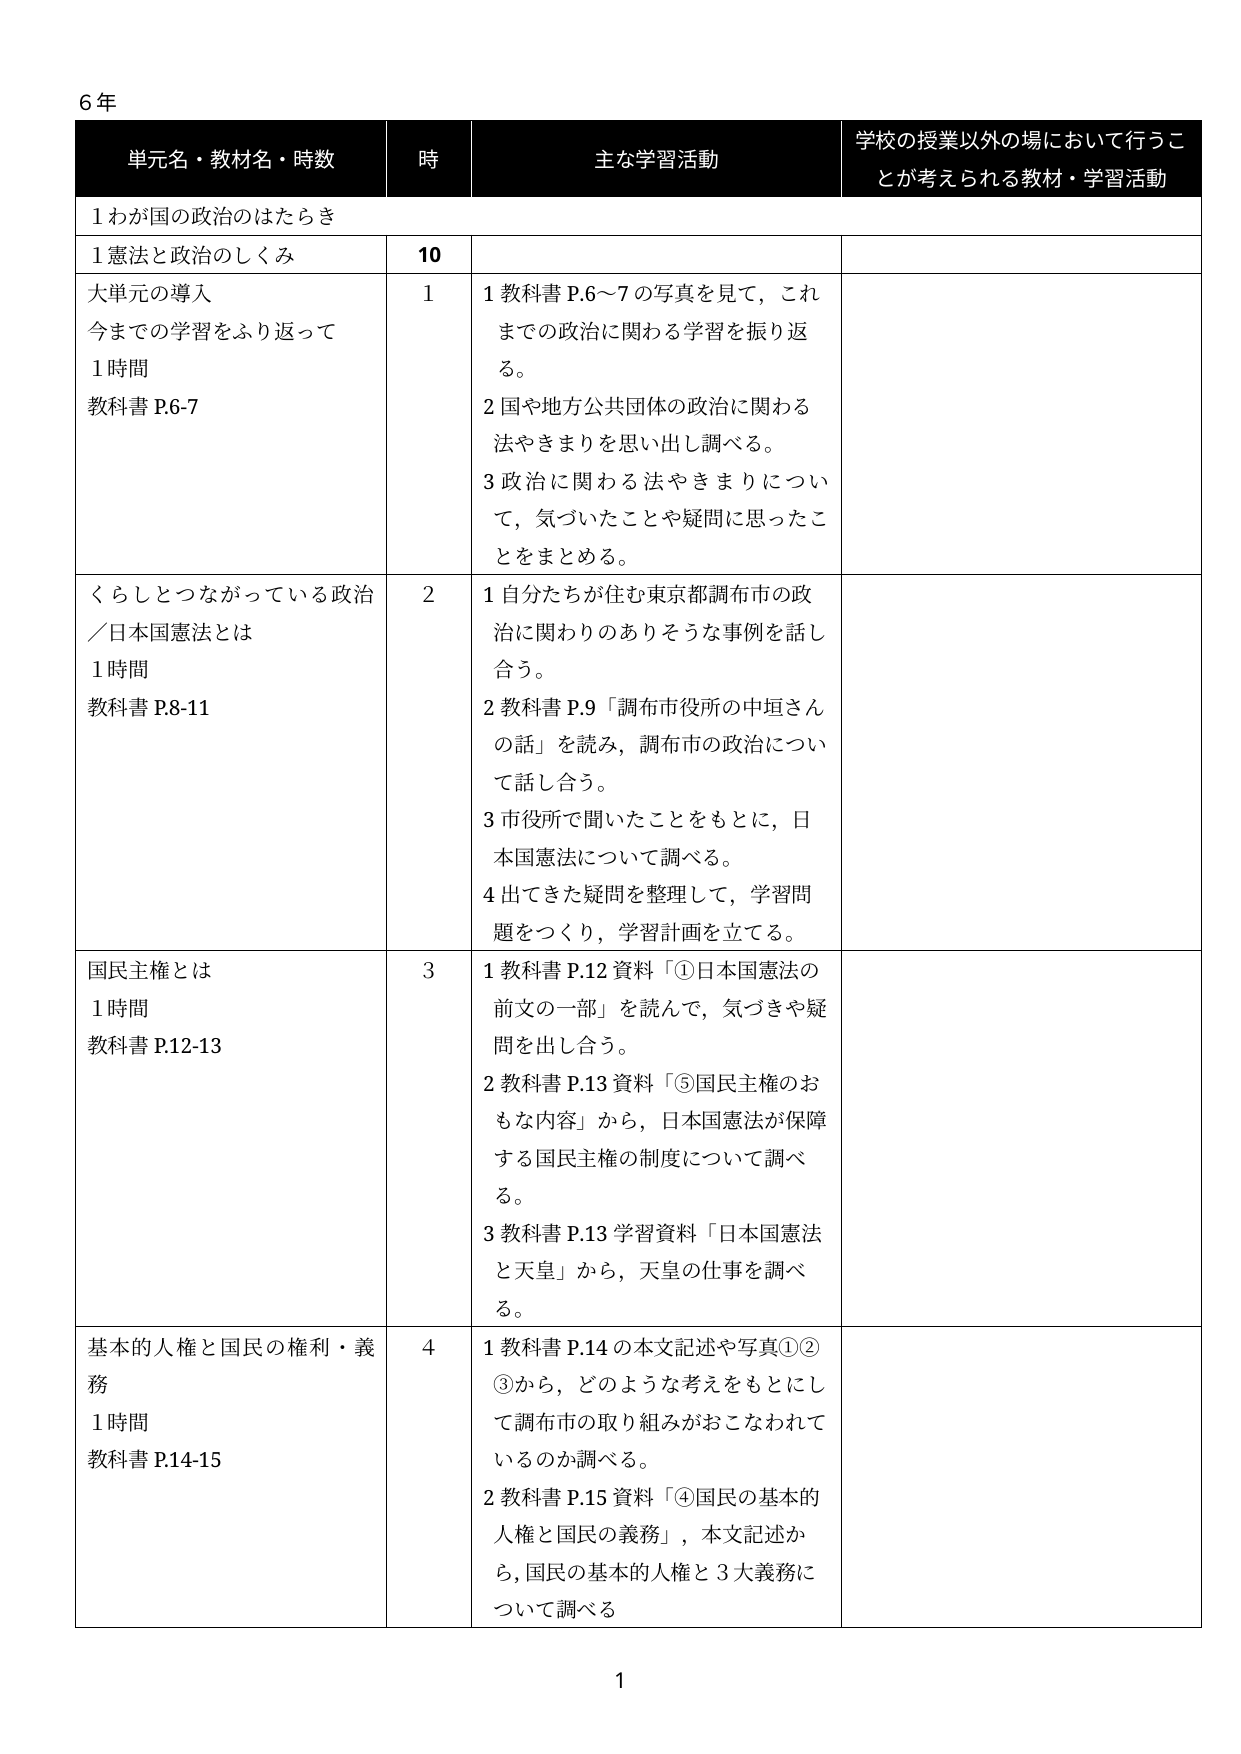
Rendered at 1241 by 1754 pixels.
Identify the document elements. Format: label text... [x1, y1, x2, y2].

table_header 時 [387, 121, 471, 196]
table_cell 大単元の導入 今までの学習をふり返って １時間 教科書P.6-7 [76, 274, 386, 574]
table_header 主な学習活動 [472, 121, 841, 196]
table_cell [842, 236, 1201, 273]
table_cell ３ [387, 951, 471, 1326]
table_cell ２ [387, 575, 471, 950]
table_cell [842, 1327, 1201, 1627]
table_cell １わが国の政治のはたらき [76, 197, 1201, 234]
table_cell 国民主権とは １時間 教科書P.12-13 [76, 951, 386, 1326]
table_cell [842, 274, 1201, 574]
table_cell ４ [387, 1327, 471, 1627]
table_cell １ [387, 274, 471, 574]
table_cell 1 自分たちが住む東京都調布市の政治に関わりのありそうな事例を話し合う。 2 教科書P.9「調布市役所の中垣さんの話」を読み，調布市の政治について話し合う。 3 市役所で聞いたことをもとに，日本国憲法について調べる。 4 出てきた疑問を整理して，学習問題をつくり，学習計画を立てる。 [472, 575, 841, 950]
table_cell １憲法と政治のしくみ [76, 236, 386, 273]
table_cell [472, 236, 841, 273]
table_cell くらしとつながっている政治／日本国憲法とは １時間 教科書P.8-11 [76, 575, 386, 950]
table_header 学校の授業以外の場において行うことが考えられる教材・学習活動 [842, 121, 1201, 196]
text ６年 [75, 82, 1165, 120]
table_cell 1 教科書P.6～7の写真を見て，これまでの政治に関わる学習を振り返る。 2 国や地方公共団体の政治に関わる法やきまりを思い出し調べる。 3政治に関わる法やきまりについて，気づいたことや疑問に思ったことをまとめる。 [472, 274, 841, 574]
table_cell 1 教科書P.12資料「①日本国憲法の前文の一部」を読んで，気づきや疑問を出し合う。 2 教科書P.13資料「⑤国民主権のおもな内容」から，日本国憲法が保障する国民主権の制度について調べる。 3 教科書P.13 学習資料「日本国憲法と天皇」から，天皇の仕事を調べる。 [472, 951, 841, 1326]
table_cell [842, 575, 1201, 950]
table_header 単元名・教材名・時数 [76, 121, 386, 196]
table_cell 10 [387, 236, 471, 273]
table_cell [842, 951, 1201, 1326]
table_cell 基本的人権と国民の権利・義務 １時間 教科書P.14-15 [76, 1327, 386, 1627]
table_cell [472, 1327, 841, 1627]
